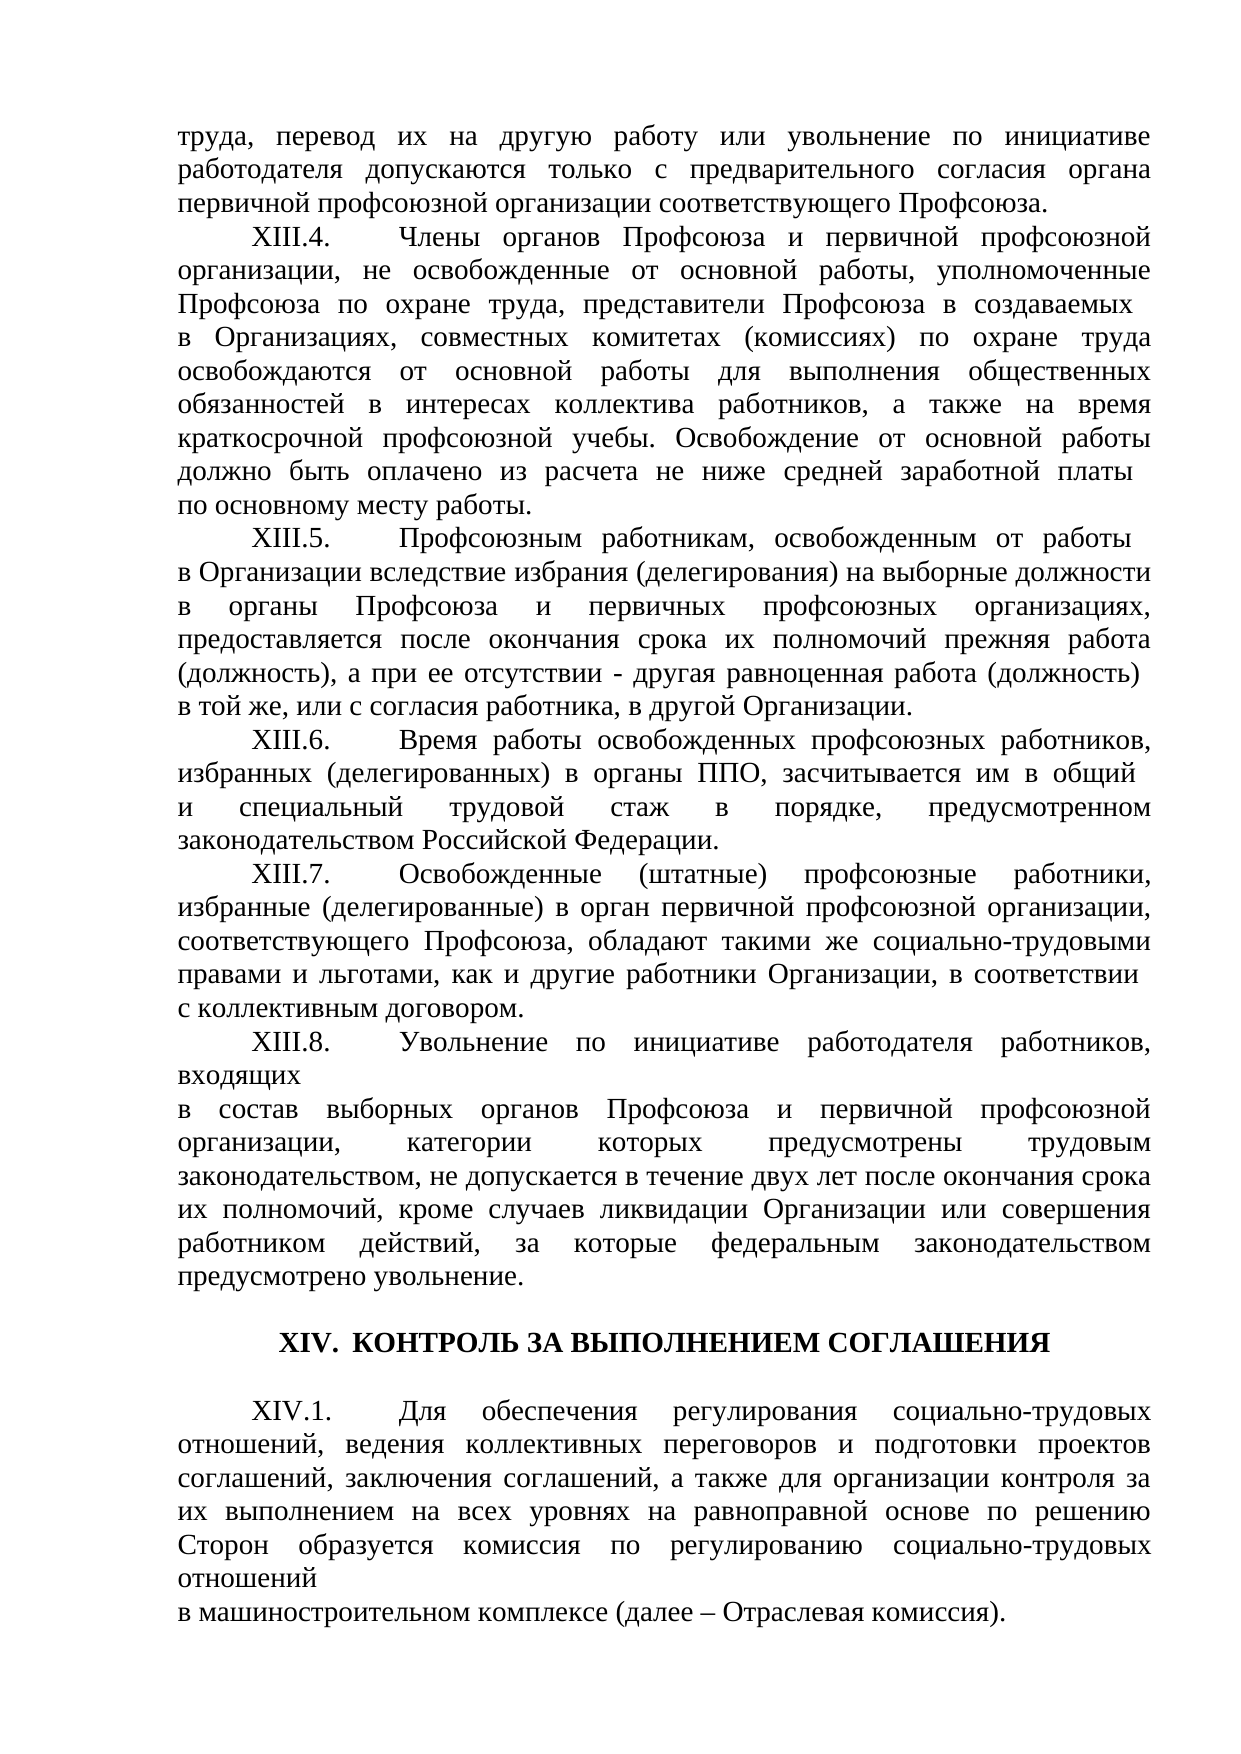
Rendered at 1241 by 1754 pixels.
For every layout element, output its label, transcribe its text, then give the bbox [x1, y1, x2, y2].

list Для обеспечения регулирования социально-трудовых отношений, ведения коллективных переговоров и подготовки проектов соглашений, заключения соглашений, а также для организации контроля за их выполнением на всех уровнях на равноправной основе по решению Сторон образуется комиссия по регулированию социально-трудовых отношений в машиностроительном комплексе (далее – Отраслевая комиссия). [177, 1393, 1152, 1627]
list Освобожденные (штатные) профсоюзные работники, избранные (делегированные) в орган первичной профсоюзной организации, соответствующего Профсоюза, обладают такими же социально-трудовыми правами и льготами, как и другие работники Организации, в соответствии с коллективным договором. [177, 856, 1152, 1024]
list Время работы освобожденных профсоюзных работников, избранных (делегированных) в органы ППО, засчитывается им в общий и специальный трудовой стаж в порядке, предусмотренном законодательством Российской Федерации. [177, 722, 1152, 856]
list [177, 118, 1152, 219]
list Увольнение по инициативе работодателя работников, входящих в состав выборных органов Профсоюза и первичной профсоюзной организации, категории которых предусмотрены трудовым законодательством, не допускается в течение двух лет после окончания срока их полномочий, кроме случаев ликвидации Организации или совершения работником действий, за которые федеральным законодательством предусмотрено увольнение. [177, 1024, 1152, 1292]
list Профсоюзным работникам, освобожденным от работы в Организации вследствие избрания (делегирования) на выборные должности в органы Профсоюза и первичных профсоюзных организациях, предоставляется после окончания срока их полномочий прежняя работа (должность), а при ее отсутствии - другая равноценная работа (должность) в той же, или с согласия работника, в другой Организации. [177, 521, 1152, 722]
list КОНТРОЛЬ ЗА ВЫПОЛНЕНИЕМ СОГЛАШЕНИЯ [177, 1326, 1152, 1359]
list Члены органов Профсоюза и первичной профсоюзной организации, не освобожденные от основной работы, уполномоченные Профсоюза по охране труда, представители Профсоюза в создаваемых в Организациях, совместных комитетах (комиссиях) по охране труда освобождаются от основной работы для выполнения общественных обязанностей в интересах коллектива работников, а также на время краткосрочной профсоюзной учебы. Освобождение от основной работы должно быть оплачено из расчета не ниже средней заработной платы по основному месту работы. [177, 219, 1152, 521]
